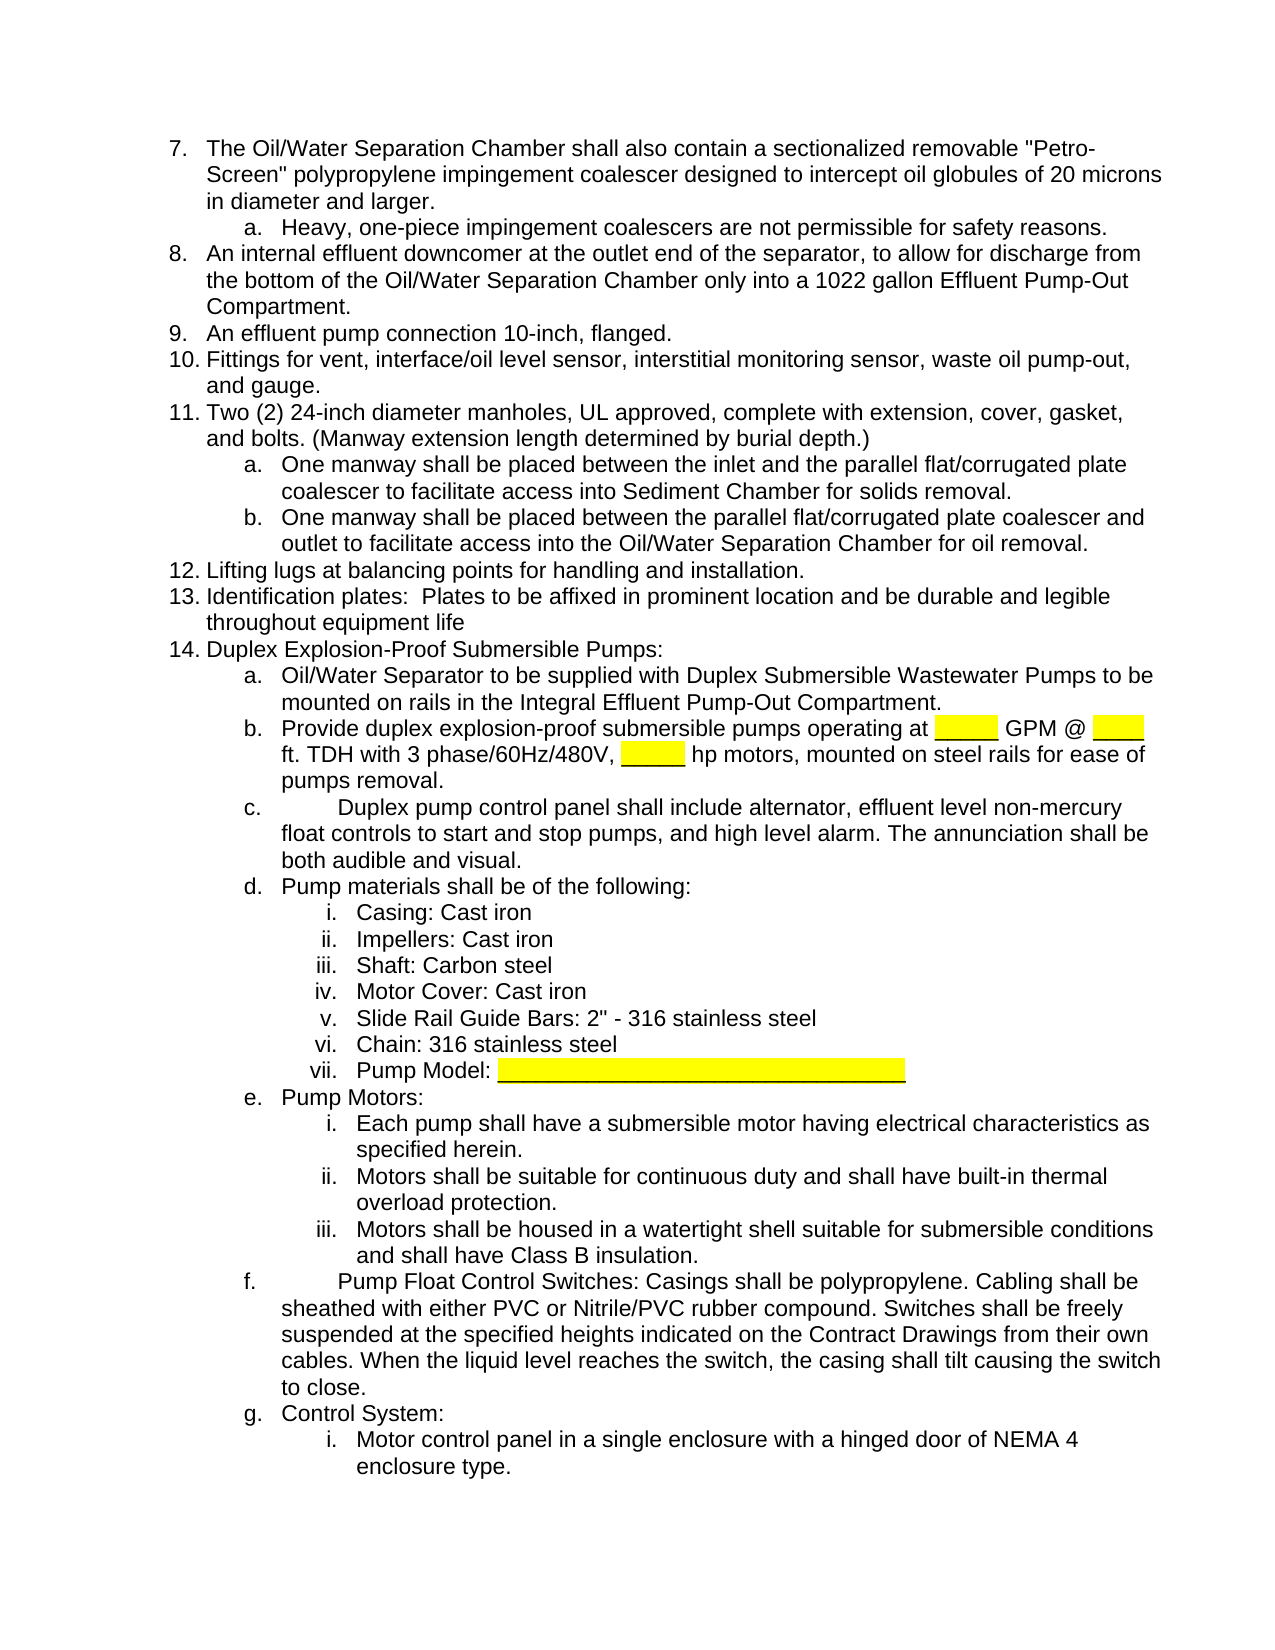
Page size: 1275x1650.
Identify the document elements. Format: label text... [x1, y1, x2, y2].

list Shaft: Carbon steel [337, 952, 1162, 978]
list Control System: [244, 1400, 1162, 1426]
list Two (2) 24-inch diameter manholes, UL approved, complete with extension, cover, gasket, and bolts. (Manway extension length determined by burial depth.) [169, 398, 1162, 451]
list Fittings for vent, interface/oil level sensor, interstitial monitoring sensor, waste oil pump-out, and gauge. [169, 346, 1162, 398]
list Duplex pump control panel shall include alternator, effluent level non-mercury float controls to start and stop pumps, and high level alarm. The annunciation shall be both audible and visual. [244, 794, 1162, 873]
list Lifting lugs at balancing points for handling and installation. [169, 557, 1162, 583]
list Slide Rail Guide Bars: 2" - 316 stainless steel [337, 1005, 1162, 1031]
list Each pump shall have a submersible motor having electrical characteristics as specified herein. [337, 1110, 1162, 1163]
list Duplex Explosion-Proof Submersible Pumps: [169, 636, 1162, 662]
list Motor Cover: Cast iron [337, 978, 1162, 1005]
list An internal effluent downcomer at the outlet end of the separator, to allow for discharge from the bottom of the Oil/Water Separation Chamber only into a 1022 gallon Effluent Pump-Out Compartment. [169, 240, 1162, 319]
list Provide duplex explosion-proof submersible pumps operating at _____ GPM @ ____ ft. TDH with 3 phase/60Hz/480V, _____ hp motors, mounted on steel rails for ease of pumps removal. [244, 715, 1162, 794]
list One manway shall be placed between the parallel flat/corrugated plate coalescer and outlet to facilitate access into the Oil/Water Separation Chamber for oil removal. [244, 504, 1162, 557]
list Heavy, one-piece impingement coalescers are not permissible for safety reasons. [244, 214, 1162, 240]
list Chain: 316 stainless steel [337, 1031, 1162, 1057]
list The Oil/Water Separation Chamber shall also contain a sectionalized removable "Petro-Screen" polypropylene impingement coalescer designed to intercept oil globules of 20 microns in diameter and larger. [169, 135, 1162, 214]
list Pump Motors: [244, 1084, 1162, 1110]
list Pump materials shall be of the following: [244, 873, 1162, 899]
list One manway shall be placed between the inlet and the parallel flat/corrugated plate coalescer to facilitate access into Sediment Chamber for solids removal. [244, 451, 1162, 504]
list Motors shall be suitable for continuous duty and shall have built-in thermal overload protection. [337, 1163, 1162, 1216]
list Oil/Water Separator to be supplied with Duplex Submersible Wastewater Pumps to be mounted on rails in the Integral Effluent Pump-Out Compartment. [244, 662, 1162, 715]
list Motors shall be housed in a watertight shell suitable for submersible conditions and shall have Class B insulation. [337, 1216, 1162, 1268]
list Motor control panel in a single enclosure with a hinged door of NEMA 4 enclosure type. [337, 1426, 1162, 1479]
list Pump Model: ________________________________ [337, 1057, 1162, 1084]
list Casing: Cast iron [337, 899, 1162, 926]
list An effluent pump connection 10-inch, flanged. [169, 319, 1162, 346]
list Identification plates: Plates to be affixed in prominent location and be durable and legible throughout equipment life [169, 583, 1162, 636]
list Impellers: Cast iron [337, 926, 1162, 952]
list Pump Float Control Switches: Casings shall be polypropylene. Cabling shall be sheathed with either PVC or Nitrile/PVC rubber compound. Switches shall be freely suspended at the specified heights indicated on the Contract Drawings from their own cables. When the liquid level reaches the switch, the casing shall tilt causing the switch to close. [244, 1268, 1162, 1400]
